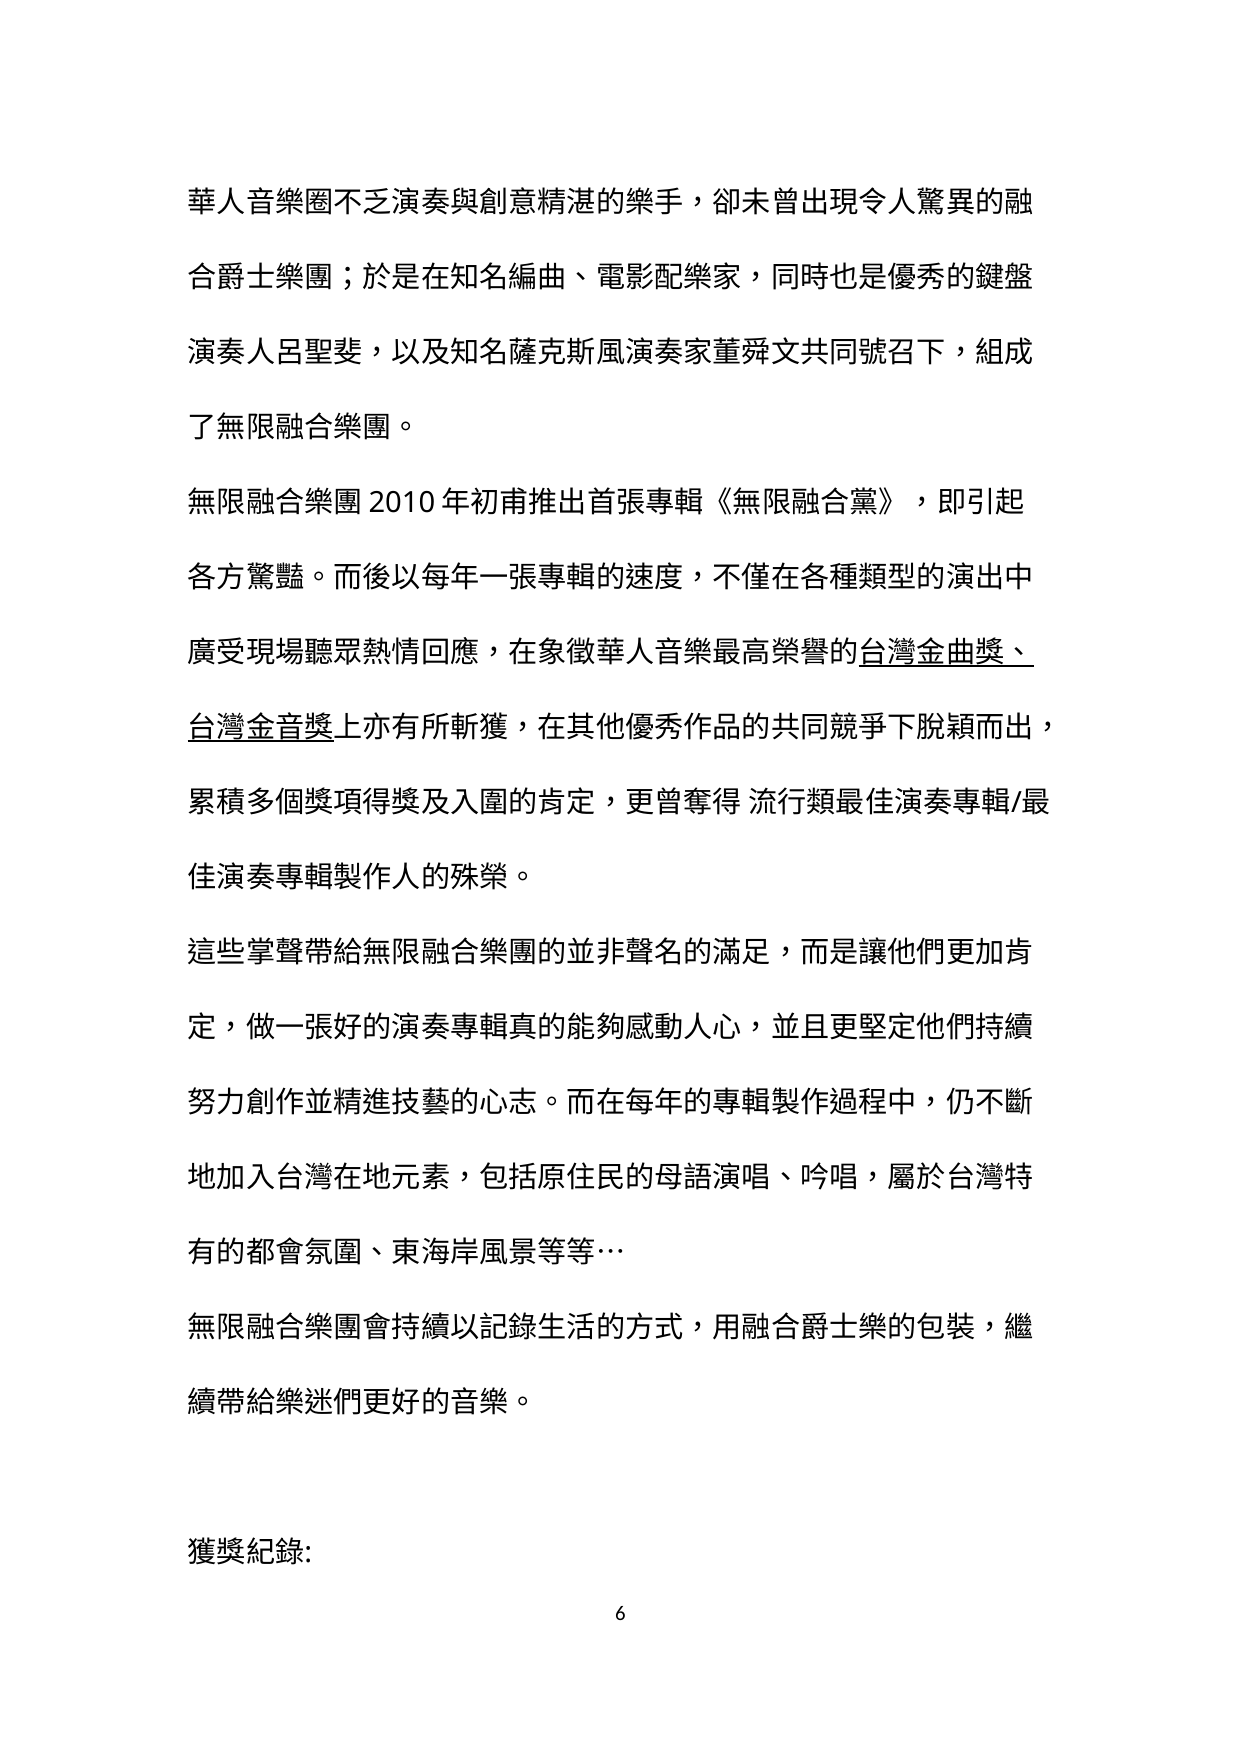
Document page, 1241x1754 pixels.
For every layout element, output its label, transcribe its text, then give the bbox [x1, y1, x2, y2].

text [187, 162, 1053, 462]
text 無限融合樂團會持續以記錄生活的方式，用融合爵士樂的包裝，繼續帶給樂迷們更好的音樂。 [187, 1287, 1053, 1437]
text 這些掌聲帶給無限融合樂團的並非聲名的滿足，而是讓他們更加肯定，做一張好的演奏專輯真的能夠感動人心，並且更堅定他們持續努力創作並精進技藝的心志。而在每年的專輯製作過程中，仍不斷地加入台灣在地元素，包括原住民的母語演唱、吟唱，屬於台灣特有的都會氛圍、東海岸風景等等… [187, 912, 1053, 1287]
text 無限融合樂團2010年初甫推出首張專輯《無限融合黨》，即引起各方驚豔。而後以每年一張專輯的速度，不僅在各種類型的演出中廣受現場聽眾熱情回應，在象徵華人音樂最高榮譽的台灣金曲獎、台灣金音獎上亦有所斬獲，在其他優秀作品的共同競爭下脫穎而出，累積多個獎項得獎及入圍的肯定，更曾奪得 流行類最佳演奏專輯/最佳演奏專輯製作人的殊榮。 [187, 462, 1053, 912]
text 獲獎紀錄: [187, 1512, 1053, 1587]
